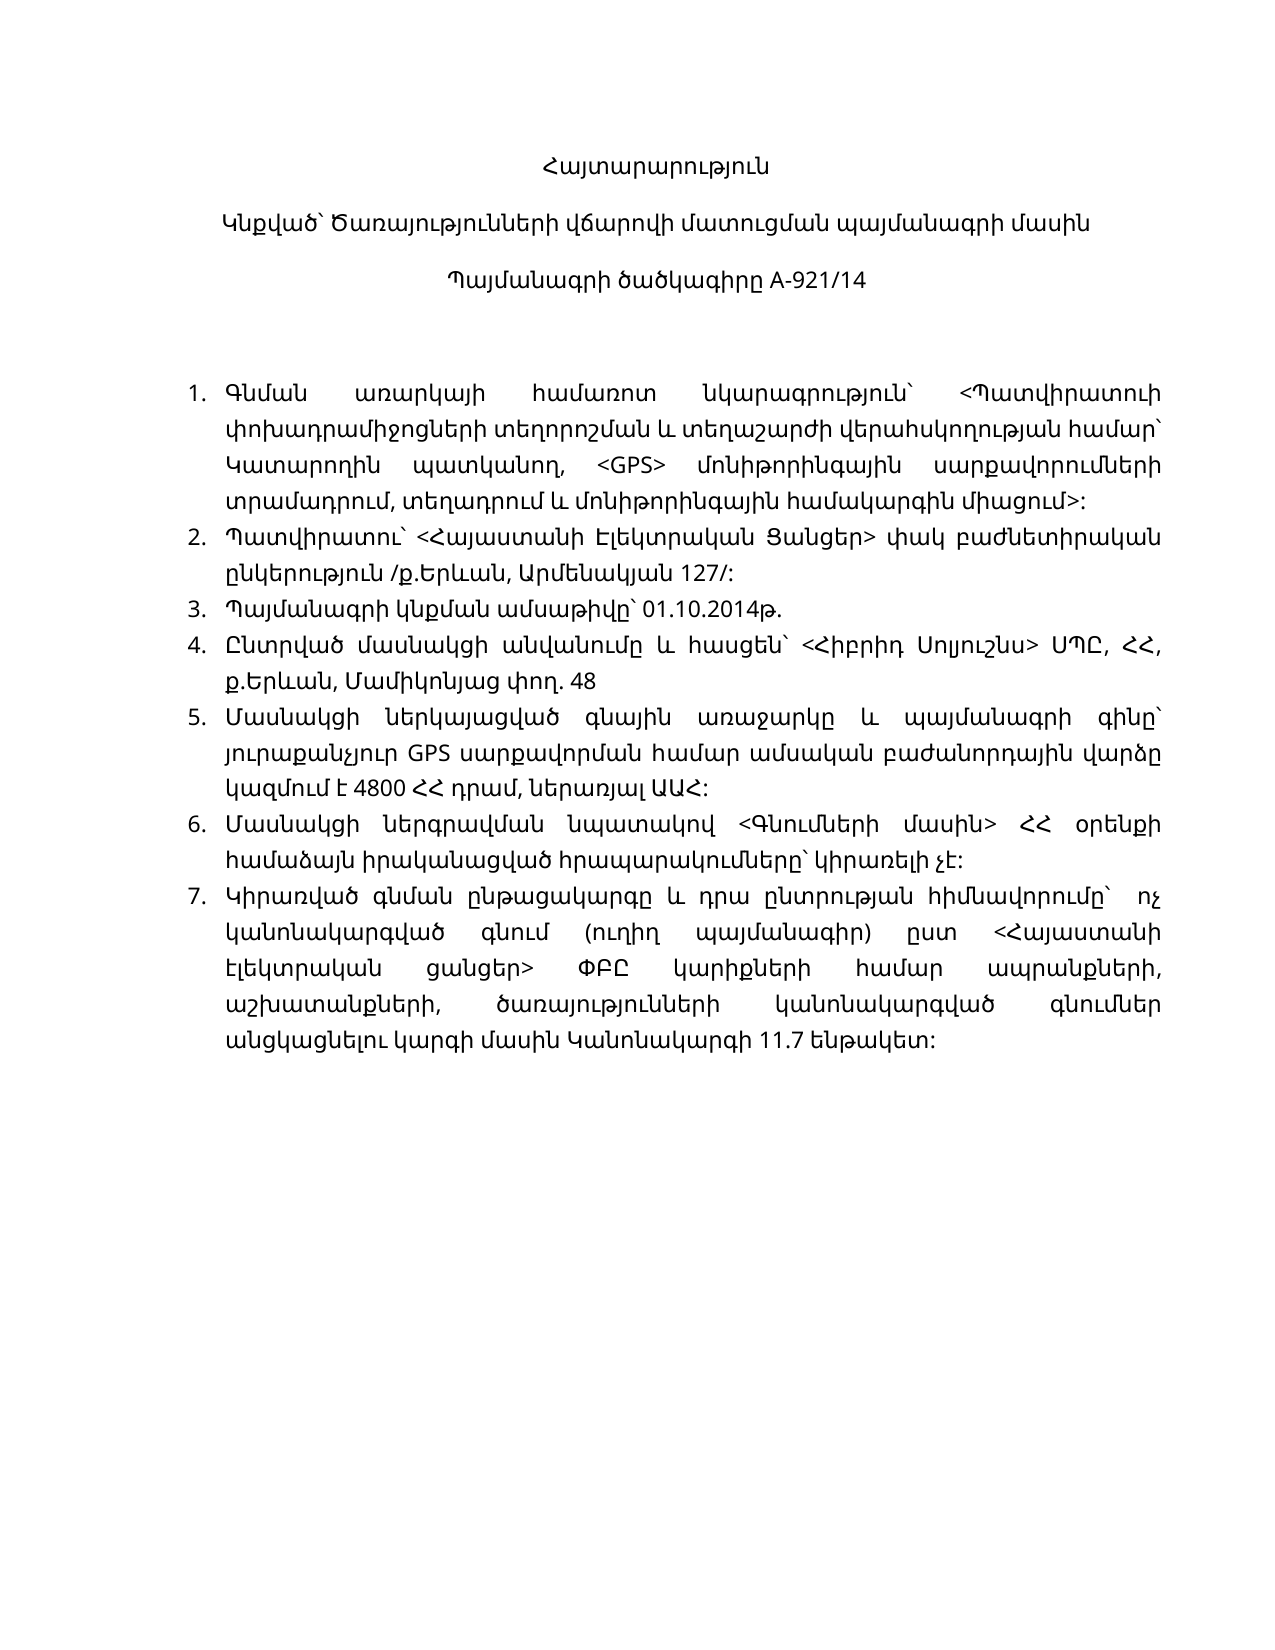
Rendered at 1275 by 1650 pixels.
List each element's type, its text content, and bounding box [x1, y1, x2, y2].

list Ընտրված մասնակցի անվանումը և հասցեն՝ <Հիբրիդ Սոլյուշնս> ՍՊԸ, ՀՀ, ք.Երևան, Մամիկոնյաց փող. 48 [187, 629, 1162, 696]
list Կիրառված գնման ընթացակարգը և դրա ընտրության հիմնավորումը՝ ոչ կանոնակարգված գնում (ուղիղ պայմանագիր) ըստ <Հայաստանի էլեկտրական ցանցեր> ՓԲԸ կարիքների համար ապրանքների, աշխատանքների, ծառայությունների կանոնակարգված գնումներ անցկացնելու կարգի մասին Կանոնակարգի 11.7 ենթակետ: [187, 880, 1162, 1055]
list Մասնակցի ներգրավման նպատակով <Գնումների մասին> ՀՀ օրենքի համաձայն իրականացված հրապարակումները՝ կիրառելի չէ: [187, 808, 1162, 876]
text Կնքված՝ Ծառայությունների վճարովի մատուցման պայմանագրի մասին [150, 207, 1162, 238]
list Գնման առարկայի համառոտ նկարագրություն՝ <Պատվիրատուի փոխադրամիջոցների տեղորոշման և տեղաշարժի վերահսկողության համար՝ Կատարողին պատկանող, <GPS> մոնիթորինգային սարքավորումների տրամադրում, տեղադրում և մոնիթորինգային համակարգին միացում>: [187, 377, 1162, 516]
text Հայտարարություն [150, 150, 1162, 181]
list Պատվիրատու՝ <Հայաստանի Էլեկտրական Ցանցեր> փակ բաժնետիրական ընկերություն /ք.Երևան, Արմենակյան 127/: [187, 521, 1162, 588]
list Պայմանագրի կնքման ամսաթիվը՝ 01.10.2014թ. [187, 593, 1162, 624]
text Պայմանագրի ծածկագիրը A-921/14 [150, 263, 1162, 295]
list Մասնակցի ներկայացված գնային առաջարկը և պայմանագրի գինը՝ յուրաքանչյուր GPS սարքավորման համար ամսական բաժանորդային վարձը կազմում է 4800 ՀՀ դրամ, ներառյալ ԱԱՀ: [187, 701, 1162, 804]
